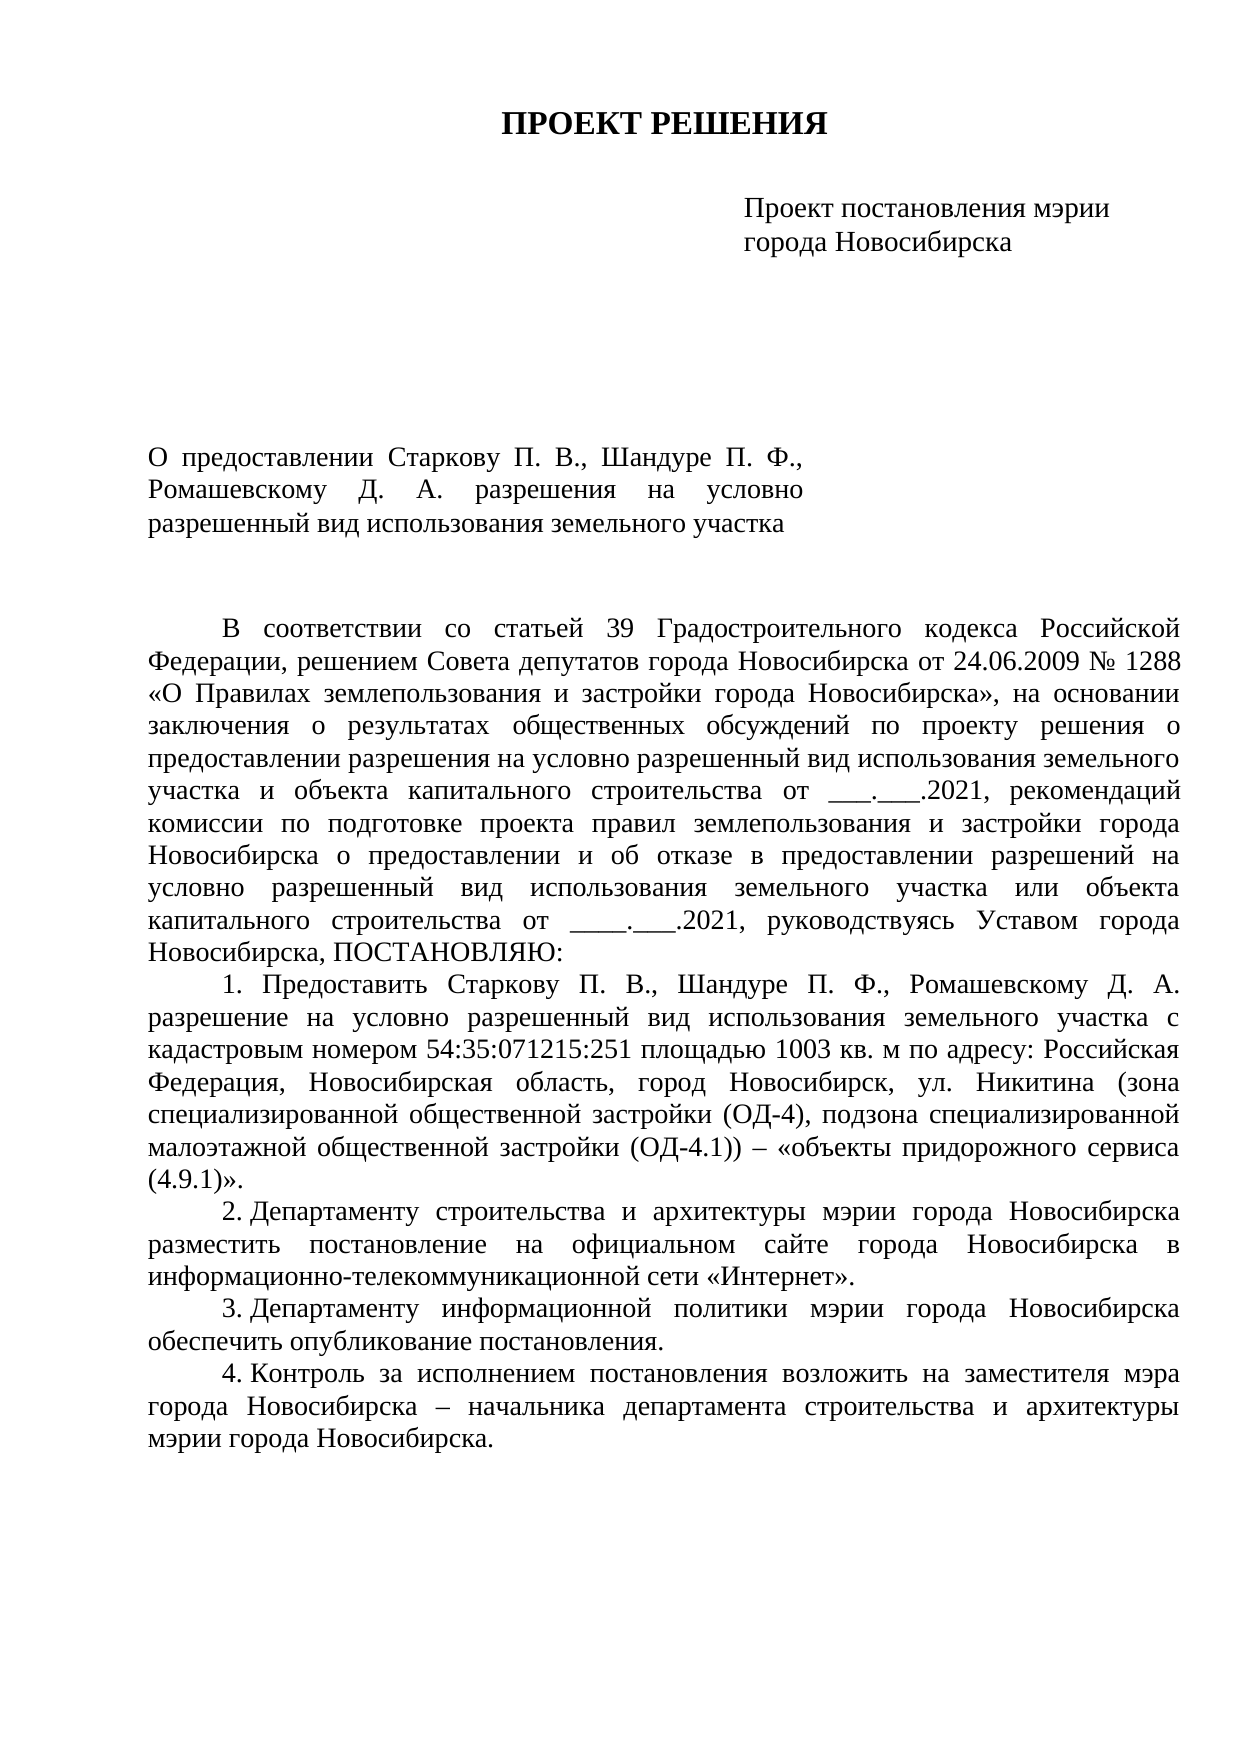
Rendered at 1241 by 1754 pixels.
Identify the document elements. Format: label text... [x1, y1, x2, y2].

table_header О предоставлении Старкову П. В., Шандуре П. Ф., Ромашевскому Д. А. разрешения на условно разрешенный вид использования земельного участка [137, 440, 815, 549]
text 1. Предоставить Старкову П. В., Шандуре П. Ф., Ромашевскому Д. А. разрешение на условно разрешенный вид использования земельного участка с кадастровым номером 54:35:071215:251 площадью 1003 кв. м по адресу: Российская Федерация, Новосибирская область, город Новосибирск, ул. Никитина (зона специализированной общественной застройки (ОД-4), подзона специализированной малоэтажной общественной застройки (ОД-4.1)) – «объекты придорожного сервиса (4.9.1)». [148, 968, 1181, 1194]
text 3. Департаменту информационной политики мэрии города Новосибирска обеспечить опубликование постановления. [148, 1292, 1181, 1356]
text ПРОЕКТ РЕШЕНИЯ [148, 103, 1181, 142]
text 2. Департаменту строительства и архитектуры мэрии города Новосибирска разместить постановление на официальном сайте города Новосибирска в информационно-телекоммуникационной сети «Интернет». [148, 1194, 1181, 1292]
text 4. Контроль за исполнением постановления возложить на заместителя мэра города Новосибирска – начальника департамента строительства и архитектуры мэрии города Новосибирска. [148, 1356, 1181, 1453]
text В соответствии со статьей 39 Градостроительного кодекса Российской Федерации, решением Совета депутатов города Новосибирска от 24.06.2009 № 1288 «О Правилах землепользования и застройки города Новосибирска», на основании заключения о результатах общественных обсуждений по проекту решения о предоставлении разрешения на условно разрешенный вид использования земельного участка и объекта капитального строительства от ___.___.2021, рекомендаций комиссии по подготовке проекта правил землепользования и застройки города Новосибирска о предоставлении и об отказе в предоставлении разрешений на условно разрешенный вид использования земельного участка или объекта капитального строительства от ____.___.2021, руководствуясь Уставом города Новосибирска, ПОСТАНОВЛЯЮ: [148, 611, 1181, 968]
